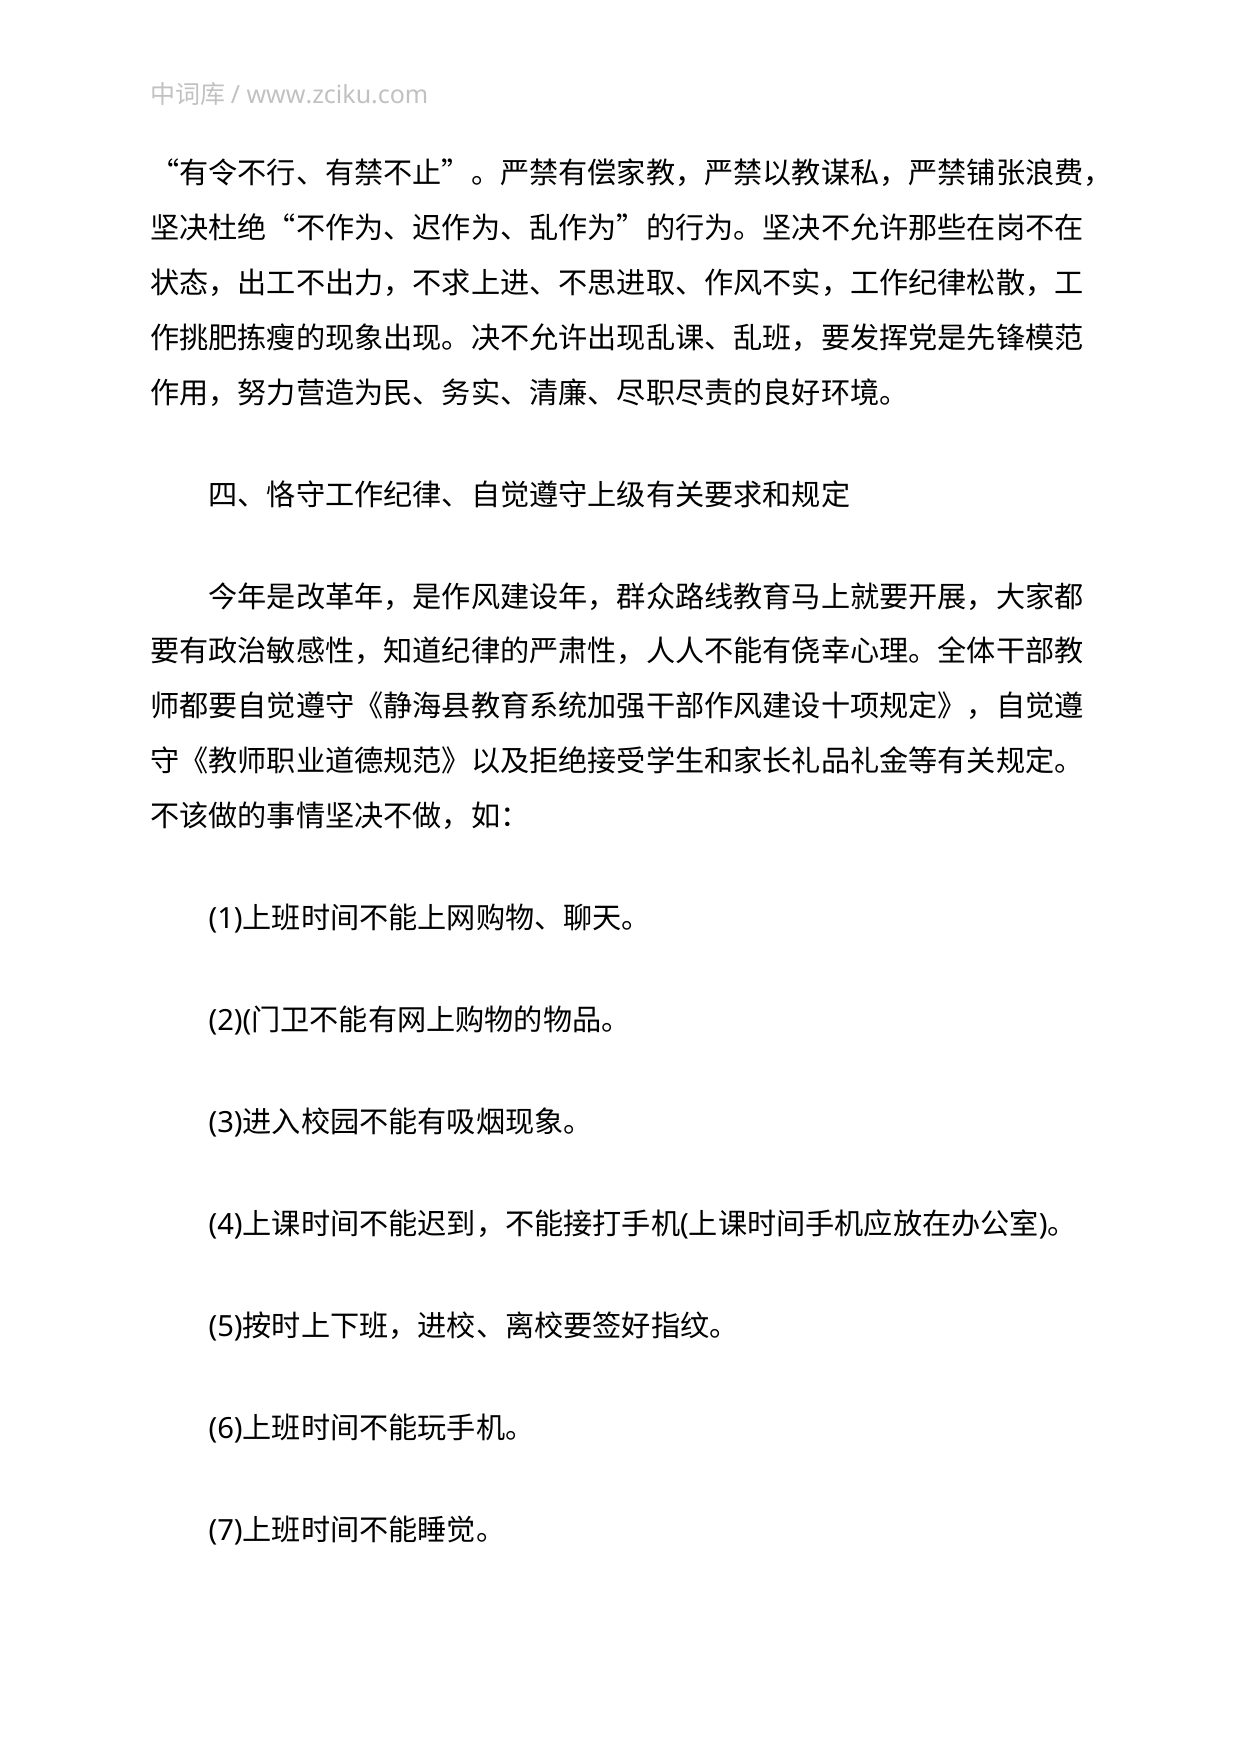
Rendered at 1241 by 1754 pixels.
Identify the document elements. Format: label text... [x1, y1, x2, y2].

text 今年是改革年，是作风建设年，群众路线教育马上就要开展，大家都要有政治敏感性，知道纪律的严肃性，人人不能有侥幸心理。全体干部教师都要自觉遵守《静海县教育系统加强干部作风建设十项规定》，自觉遵守《教师职业道德规范》以及拒绝接受学生和家长礼品礼金等有关规定。不该做的事情坚决不做，如： [150, 573, 1090, 835]
text (5)按时上下班，进校、离校要签好指纹。 [150, 1302, 1090, 1345]
text 四、恪守工作纪律、自觉遵守上级有关要求和规定 [150, 471, 1090, 514]
text (7)上班时间不能睡觉。 [150, 1506, 1090, 1549]
text (6)上班时间不能玩手机。 [150, 1404, 1090, 1447]
text (2)(门卫不能有网上购物的物品。 [150, 996, 1090, 1039]
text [150, 150, 1090, 412]
text (3)进入校园不能有吸烟现象。 [150, 1098, 1090, 1141]
text (4)上课时间不能迟到，不能接打手机(上课时间手机应放在办公室)。 [150, 1200, 1090, 1243]
text (1)上班时间不能上网购物、聊天。 [150, 894, 1090, 937]
